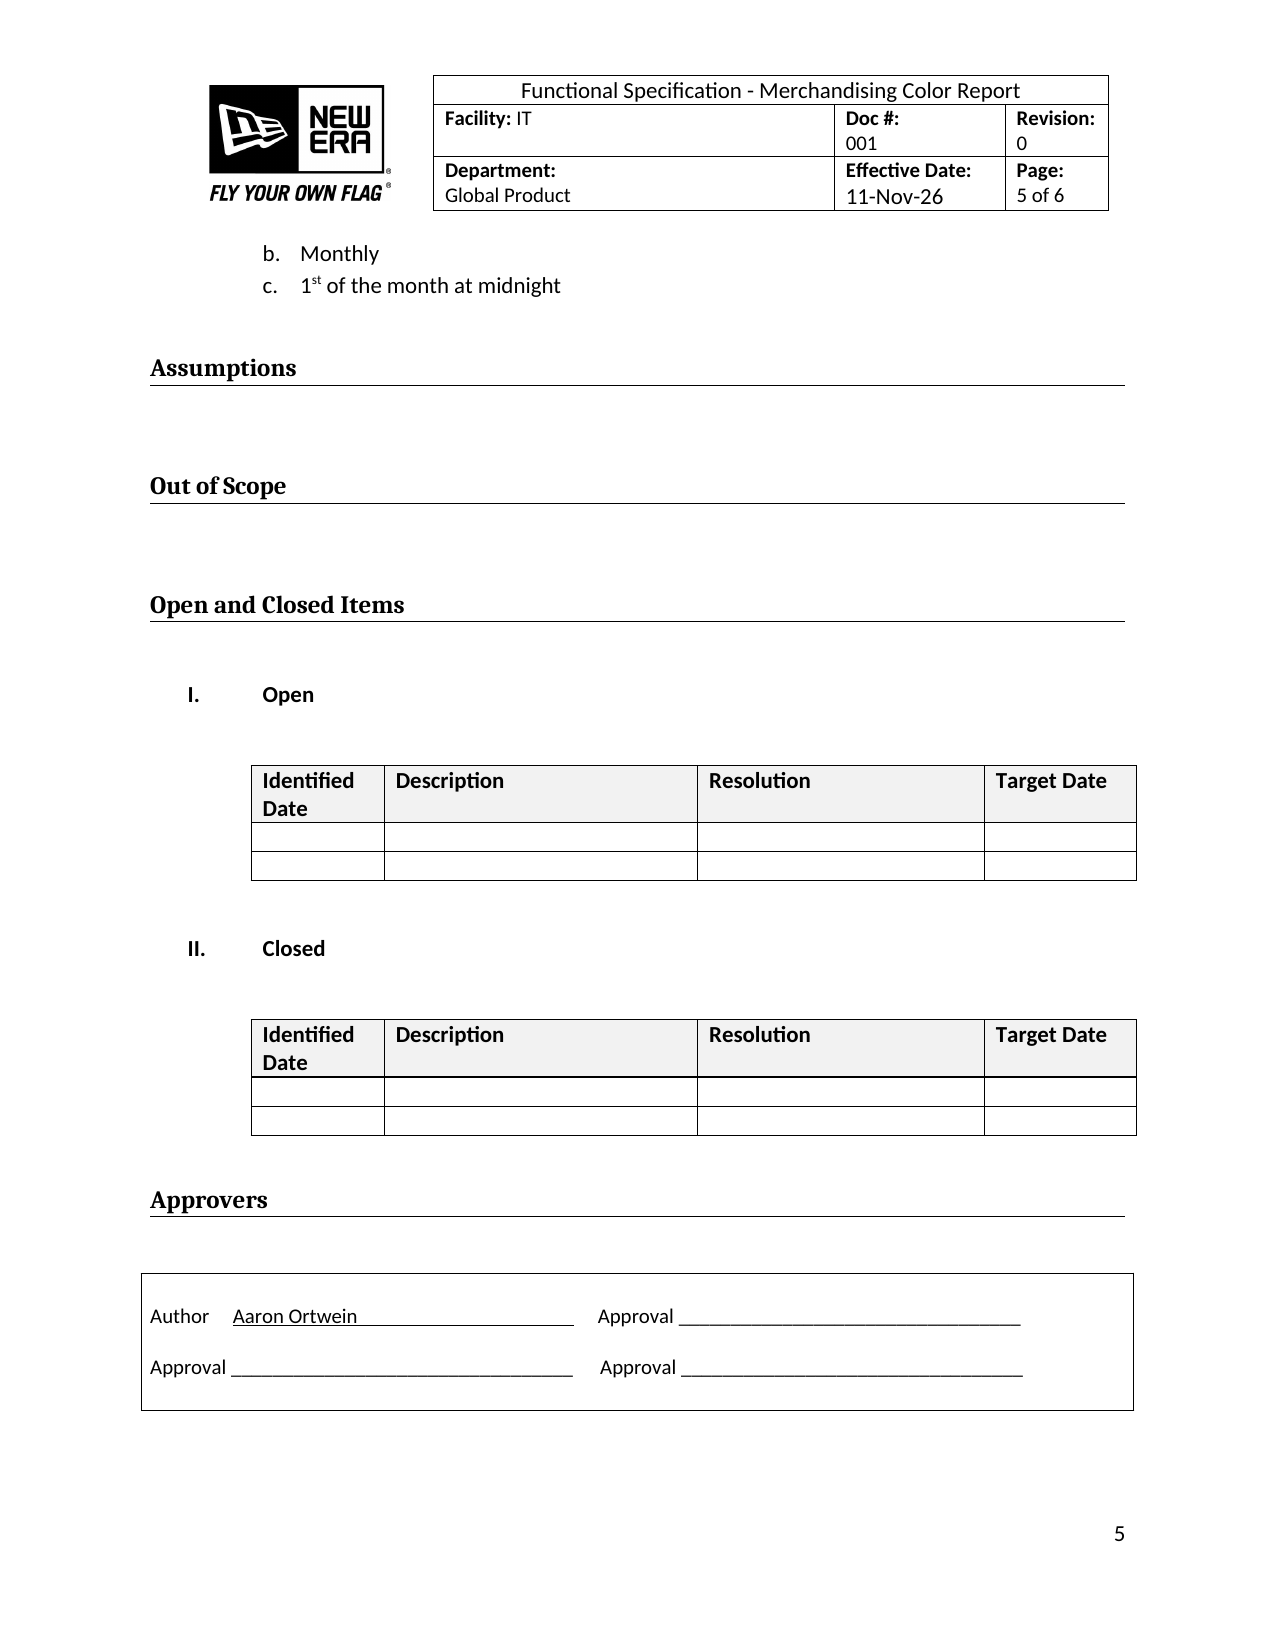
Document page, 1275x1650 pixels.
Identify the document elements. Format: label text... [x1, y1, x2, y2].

table_cell [385, 823, 697, 851]
table_header Resolution [698, 1020, 984, 1076]
list Open [187, 680, 1125, 708]
table_header Target Date [985, 1020, 1136, 1076]
table_header Description [385, 1020, 697, 1076]
text Approval _________________________________ Approval _________________________________ [150, 1354, 1125, 1380]
table_header Target Date [985, 766, 1136, 822]
table_cell [385, 852, 697, 880]
list 1st of the month at midnight [262, 272, 1125, 300]
table_cell [252, 823, 384, 851]
table_header Identified Date [252, 1020, 384, 1076]
table_cell [385, 1107, 697, 1134]
subtitle Open and Closed Items [150, 591, 1125, 621]
table_cell [252, 1107, 384, 1134]
list Monthly [262, 239, 1125, 267]
table_cell [698, 1107, 984, 1134]
subtitle Out of Scope [150, 472, 1125, 503]
table_cell [985, 852, 1136, 880]
table_cell [385, 1078, 697, 1106]
table_cell [252, 852, 384, 880]
table_header Description [385, 766, 697, 822]
table_header Identified Date [252, 766, 384, 822]
text Author Aaron Ortwein Approval _________________________________ [150, 1303, 1125, 1329]
picture [209, 85, 391, 201]
table_cell [985, 823, 1136, 851]
table_cell [985, 1107, 1136, 1134]
table_cell [252, 1078, 384, 1106]
subtitle Assumptions [150, 354, 1125, 385]
table_cell [698, 852, 984, 880]
list Closed [187, 934, 1125, 962]
table_header Resolution [698, 766, 984, 822]
table_cell [698, 1078, 984, 1106]
table_cell [698, 823, 984, 851]
subtitle Approvers [150, 1186, 1125, 1216]
table_cell [985, 1078, 1136, 1106]
